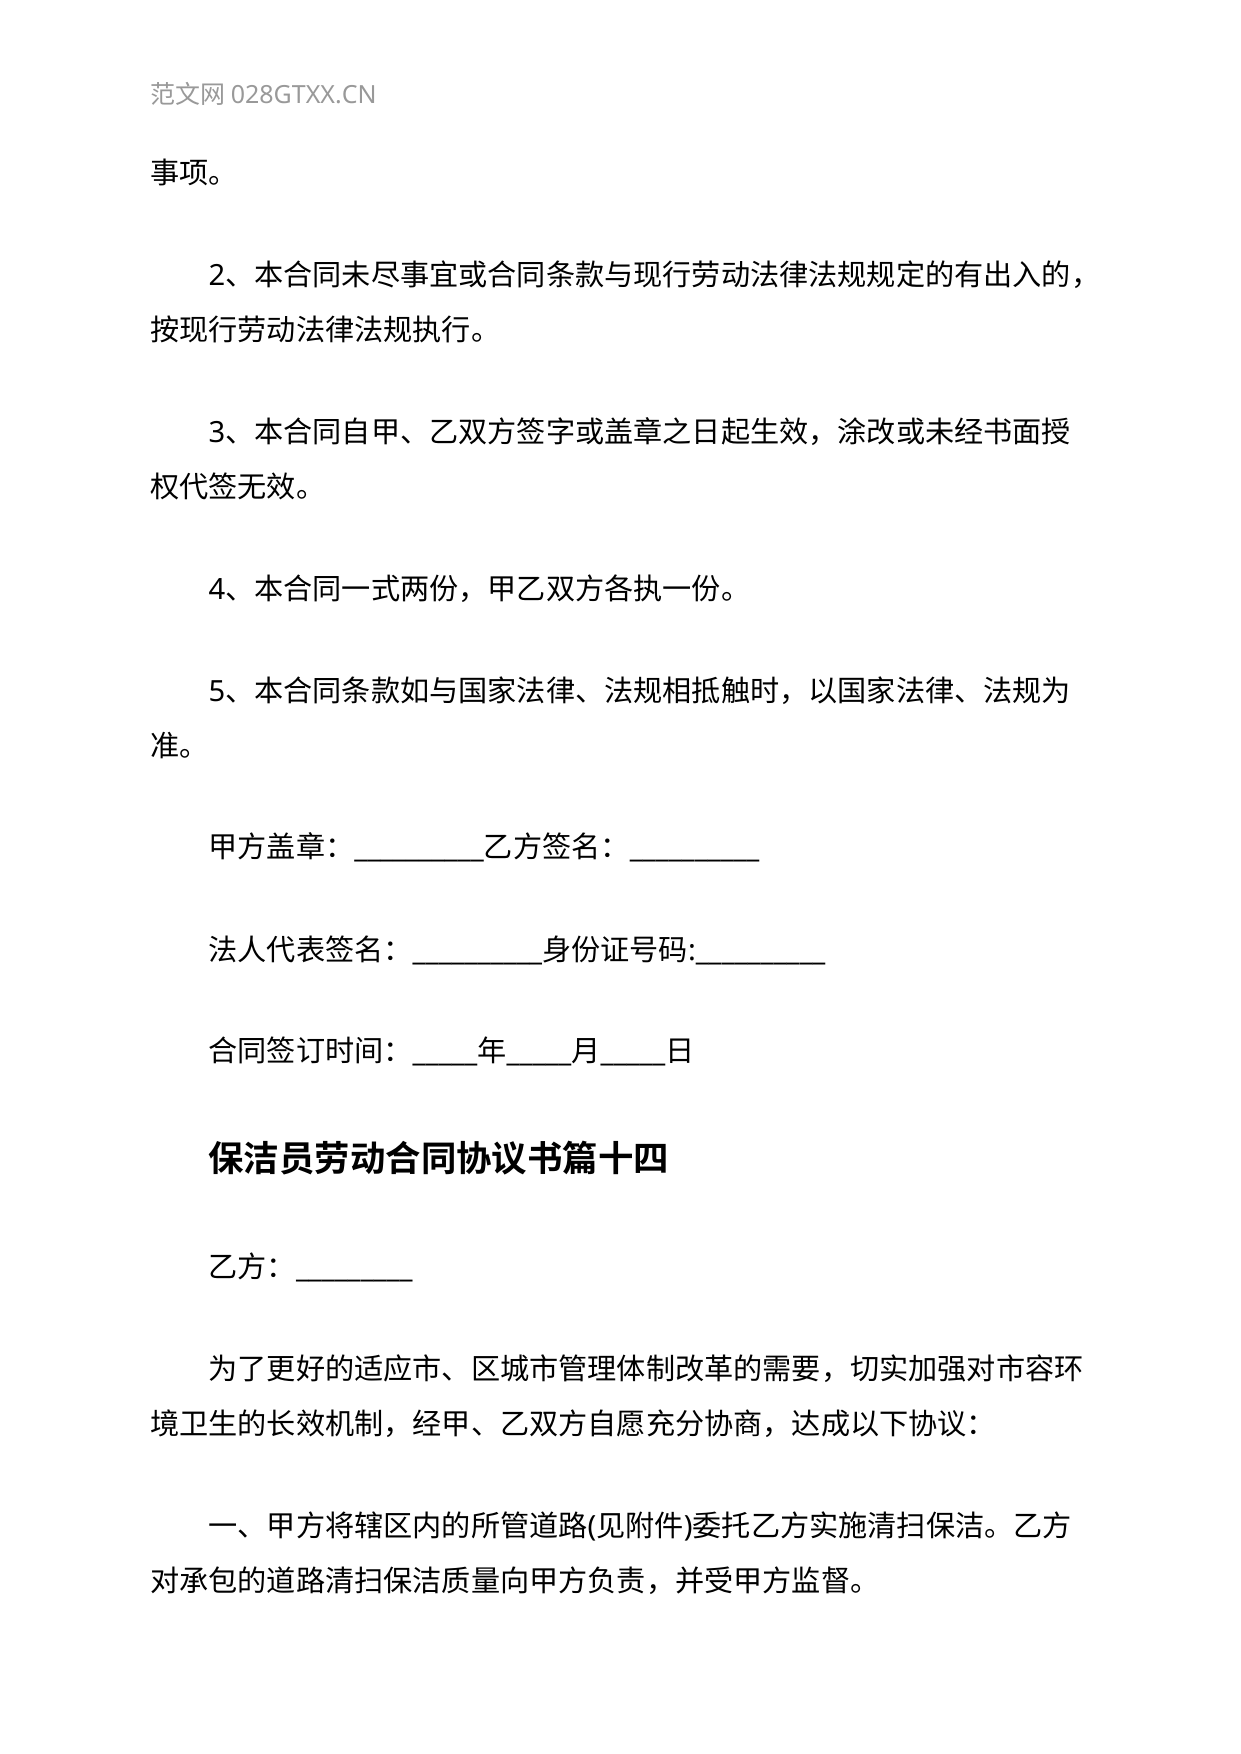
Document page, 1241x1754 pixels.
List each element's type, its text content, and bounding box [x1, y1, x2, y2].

text 2、本合同未尽事宜或合同条款与现行劳动法律法规规定的有出入的，按现行劳动法律法规执行。 [150, 252, 1090, 349]
text 3、本合同自甲、乙双方签字或盖章之日起生效，涂改或未经书面授权代签无效。 [150, 408, 1090, 506]
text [150, 150, 1090, 192]
text 5、本合同条款如与国家法律、法规相抵触时，以国家法律、法规为准。 [150, 667, 1090, 764]
text 乙方：_________ [150, 1243, 1090, 1286]
text 法人代表签名：__________身份证号码:__________ [150, 926, 1090, 968]
text 甲方盖章：__________乙方签名：__________ [150, 824, 1090, 866]
text 合同签订时间：_____年_____月_____日 [150, 1028, 1090, 1070]
text 保洁员劳动合同协议书篇十四 [150, 1130, 1090, 1181]
text 一、甲方将辖区内的所管道路(见附件)委托乙方实施清扫保洁。乙方对承包的道路清扫保洁质量向甲方负责，并受甲方监督。 [150, 1502, 1090, 1599]
text 4、本合同一式两份，甲乙双方各执一份。 [150, 565, 1090, 608]
text 为了更好的适应市、区城市管理体制改革的需要，切实加强对市容环境卫生的长效机制，经甲、乙双方自愿充分协商，达成以下协议： [150, 1345, 1090, 1443]
